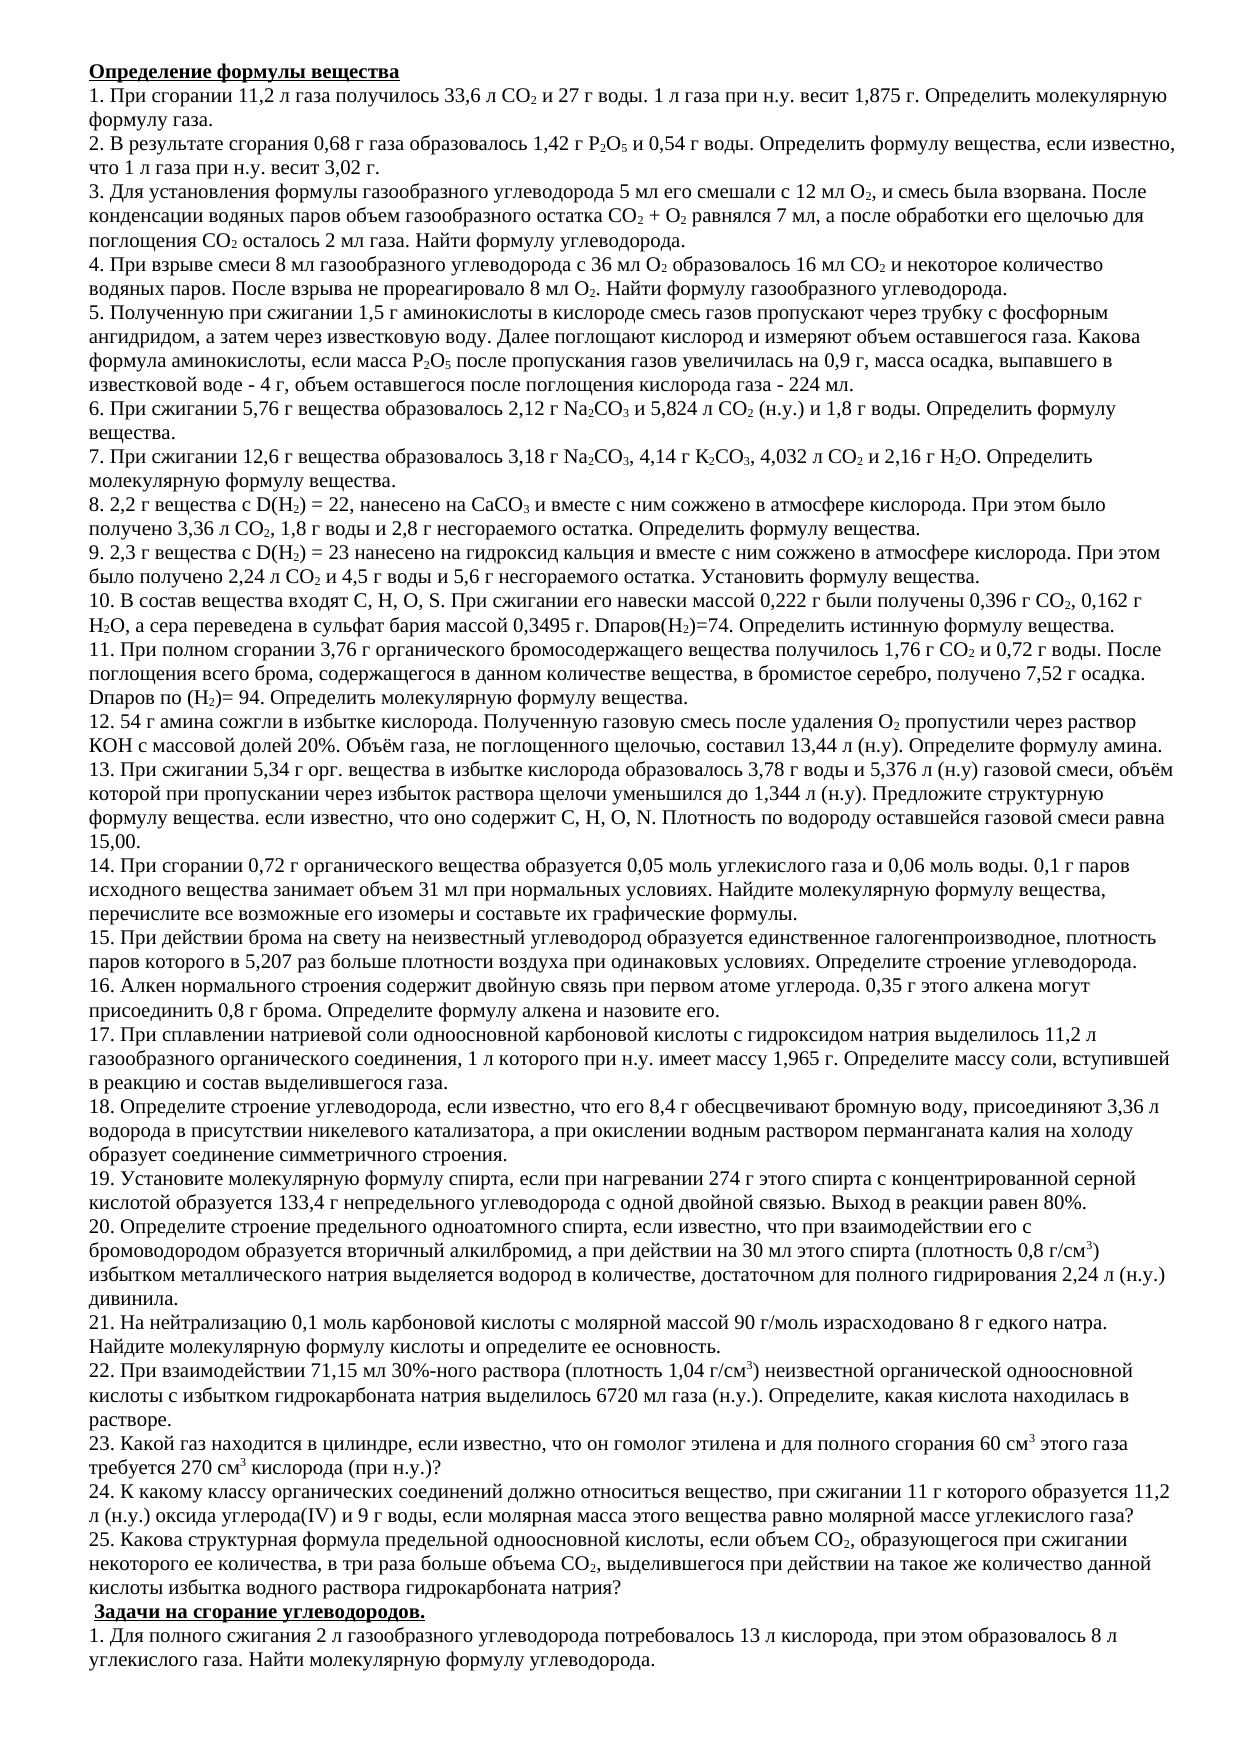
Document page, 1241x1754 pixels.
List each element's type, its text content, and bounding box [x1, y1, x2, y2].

text 24. К какому классу органических соединений должно относиться вещество, при сжигании 11 г которого образуется 11,2 л (н.у.) оксида углерода(IV) и 9 г воды, если молярная масса этого вещества равно молярной массе углекислого газа? [89, 1479, 1181, 1527]
text 14. При сгорании 0,72 г органического вещества образуется 0,05 моль углекислого газа и 0,06 моль воды. 0,1 г паров исходного вещества занимает объем 31 мл при нормальных условиях. Найдите молекулярную формулу вещества, перечислите все возможные его изомеры и составьте их графические формулы. [89, 853, 1181, 925]
text Определение формулы вещества [89, 59, 1181, 83]
text 12. 54 г амина сожгли в избытке кислорода. Полученную газовую смесь после удаления О2 пропустили через раствор КОН с массовой долей 20%. Объём газа, не поглощенного щелочью, составил 13,44 л (н.у). Определите формулу амина. [89, 709, 1181, 757]
text 10. В состав вещества входят C, H, O, S. При сжигании его навески массой 0,222 г были получены 0,396 г СО2, 0,162 г Н2О, а сера переведена в сульфат бария массой 0,3495 г. Dпаров(H2)=74. Определить истинную формулу вещества. [89, 588, 1181, 637]
text 9. 2,3 г вещества с D(H2) = 23 нанесено на гидроксид кальция и вместе с ним сожжено в атмосфере кислорода. При этом было получено 2,24 л СО2 и 4,5 г воды и 5,6 г несгораемого остатка. Установить формулу вещества. [89, 540, 1181, 588]
text 1. Для полного сжигания 2 л газообразного углеводорода потребовалось 13 л кислорода, при этом образовалось 8 л углекислого газа. Найти молекулярную формулу углеводорода. [89, 1623, 1181, 1671]
text 25. Какова структурная формула предельной одноосновной кислоты, если объем CO2, образующегося при сжигании некоторого ее количества, в три раза больше объема CO2, выделившегося при действии на такое же количество данной кислоты избытка водного раствора гидрокарбоната натрия? [89, 1527, 1181, 1599]
text 16. Алкен нормального строения содержит двойную связь при первом атоме углерода. 0,35 г этого алкена могут присоединить 0,8 г брома. Определите формулу алкена и назовите его. [89, 973, 1181, 1022]
text 11. При полном сгорании 3,76 г органического бромосодержащего вещества получилось 1,76 г СО2 и 0,72 г воды. После поглощения всего брома, содержащегося в данном количестве вещества, в бромистое серебро, получено 7,52 г осадка. Dпаров по (H2)= 94. Определить молекулярную формулу вещества. [89, 637, 1181, 709]
text 18. Определите строение углеводорода, если известно, что его 8,4 г обесцвечивают бромную воду, присоединяют 3,36 л водорода в присутствии никелевого катализатора, а при окислении водным раствором перманганата калия на холоду образует соединение симметричного строения. [89, 1094, 1181, 1166]
text 17. При сплавлении натриевой соли одноосновной карбоновой кислоты с гидроксидом натрия выделилось 11,2 л газообразного органического соединения, 1 л которого при н.у. имеет массу 1,965 г. Определите массу соли, вступившей в реакцию и состав выделившегося газа. [89, 1022, 1181, 1094]
text 4. При взрыве смеси 8 мл газообразного углеводорода с 36 мл О2 образовалось 16 мл СО2 и некоторое количество водяных паров. После взрыва не прореагировало 8 мл О2. Найти формулу газообразного углеводорода. [89, 252, 1181, 300]
text 1. При сгорании 11,2 л газа получилось 33,6 л СО2 и 27 г воды. 1 л газа при н.у. весит 1,875 г. Определить молекулярную формулу газа. [89, 83, 1181, 131]
text 6. При сжигании 5,76 г вещества образовалось 2,12 г Na2CO3 и 5,824 л СО2 (н.у.) и 1,8 г воды. Определить формулу вещества. [89, 396, 1181, 444]
text 3. Для установления формулы газообразного углеводорода 5 мл его смешали с 12 мл О2, и смесь была взорвана. После конденсации водяных паров объем газообразного остатка СО2 + О2 равнялся 7 мл, а после обработки его щелочью для поглощения СО2 осталось 2 мл газа. Найти формулу углеводорода. [89, 179, 1181, 252]
text 7. При сжигании 12,6 г вещества образовалось 3,18 г Na2CO3, 4,14 г К2CO3, 4,032 л СО2 и 2,16 г Н2О. Определить молекулярную формулу вещества. [89, 444, 1181, 492]
text 5. Полученную при сжигании 1,5 г аминокислоты в кислороде смесь газов пропускают через трубку с фосфорным ангидридом, а затем через известковую воду. Далее поглощают кислород и измеряют объем оставшегося газа. Какова формула аминокислоты, если масса Р2О5 после пропускания газов увеличилась на 0,9 г, масса осадка, выпавшего в известковой воде - 4 г, объем оставшегося после поглощения кислорода газа - 224 мл. [89, 300, 1181, 396]
text 20. Определите строение предельного одноатомного спирта, если известно, что при взаимодействии его с бромоводородом образуется вторичный алкилбромид, а при действии на 30 мл этого спирта (плотность 0,8 г/см3) избытком металлического натрия выделяется водород в количестве, достаточном для полного гидрирования 2,24 л (н.у.) дивинила. [89, 1214, 1181, 1310]
text 22. При взаимодействии 71,15 мл 30%-ного раствора (плотность 1,04 г/см3) неизвестной органической одноосновной кислоты с избытком гидрокарбоната натрия выделилось 6720 мл газа (н.у.). Определите, какая кислота находилась в растворе. [89, 1358, 1181, 1431]
text 23. Какой газ находится в цилиндре, если известно, что он гомолог этилена и для полного сгорания 60 см3 этого газа требуется 270 см3 кислорода (при н.у.)? [89, 1431, 1181, 1479]
text 13. При сжигании 5,34 г орг. вещества в избытке кислорода образовалось 3,78 г воды и 5,376 л (н.у) газовой смеси, объём которой при пропускании через избыток раствора щелочи уменьшился до 1,344 л (н.у). Предложите структурную формулу вещества. если известно, что оно содержит С, Н, О, N. Плотность по водороду оставшейся газовой смеси равна 15,00. [89, 757, 1181, 853]
text 15. При действии брома на свету на неизвестный углеводород образуется единственное галогенпроизводное, плотность паров которого в 5,207 раз больше плотности воздуха при одинаковых условиях. Определите строение углеводорода. [89, 925, 1181, 973]
text Задачи на сгорание углеводородов. [89, 1599, 1181, 1623]
text 19. Установите молекулярную формулу спирта, если при нагревании 274 г этого спирта с концентрированной серной кислотой образуется 133,4 г непредельного углеводорода с одной двойной связью. Выход в реакции равен 80%. [89, 1166, 1181, 1214]
text 8. 2,2 г вещества с D(H2) = 22, нанесено на СаСО3 и вместе с ним сожжено в атмосфере кислорода. При этом было получено 3,36 л СО2, 1,8 г воды и 2,8 г несгораемого остатка. Определить формулу вещества. [89, 492, 1181, 540]
text 21. На нейтрализацию 0,1 моль карбоновой кислоты с молярной массой 90 г/моль израсходовано 8 г едкого натра. Найдите молекулярную формулу кислоты и определите ее основность. [89, 1310, 1181, 1358]
text 2. В результате сгорания 0,68 г газа образовалось 1,42 г Р2О5 и 0,54 г воды. Определить формулу вещества, если известно, что 1 л газа при н.у. весит 3,02 г. [89, 131, 1181, 179]
